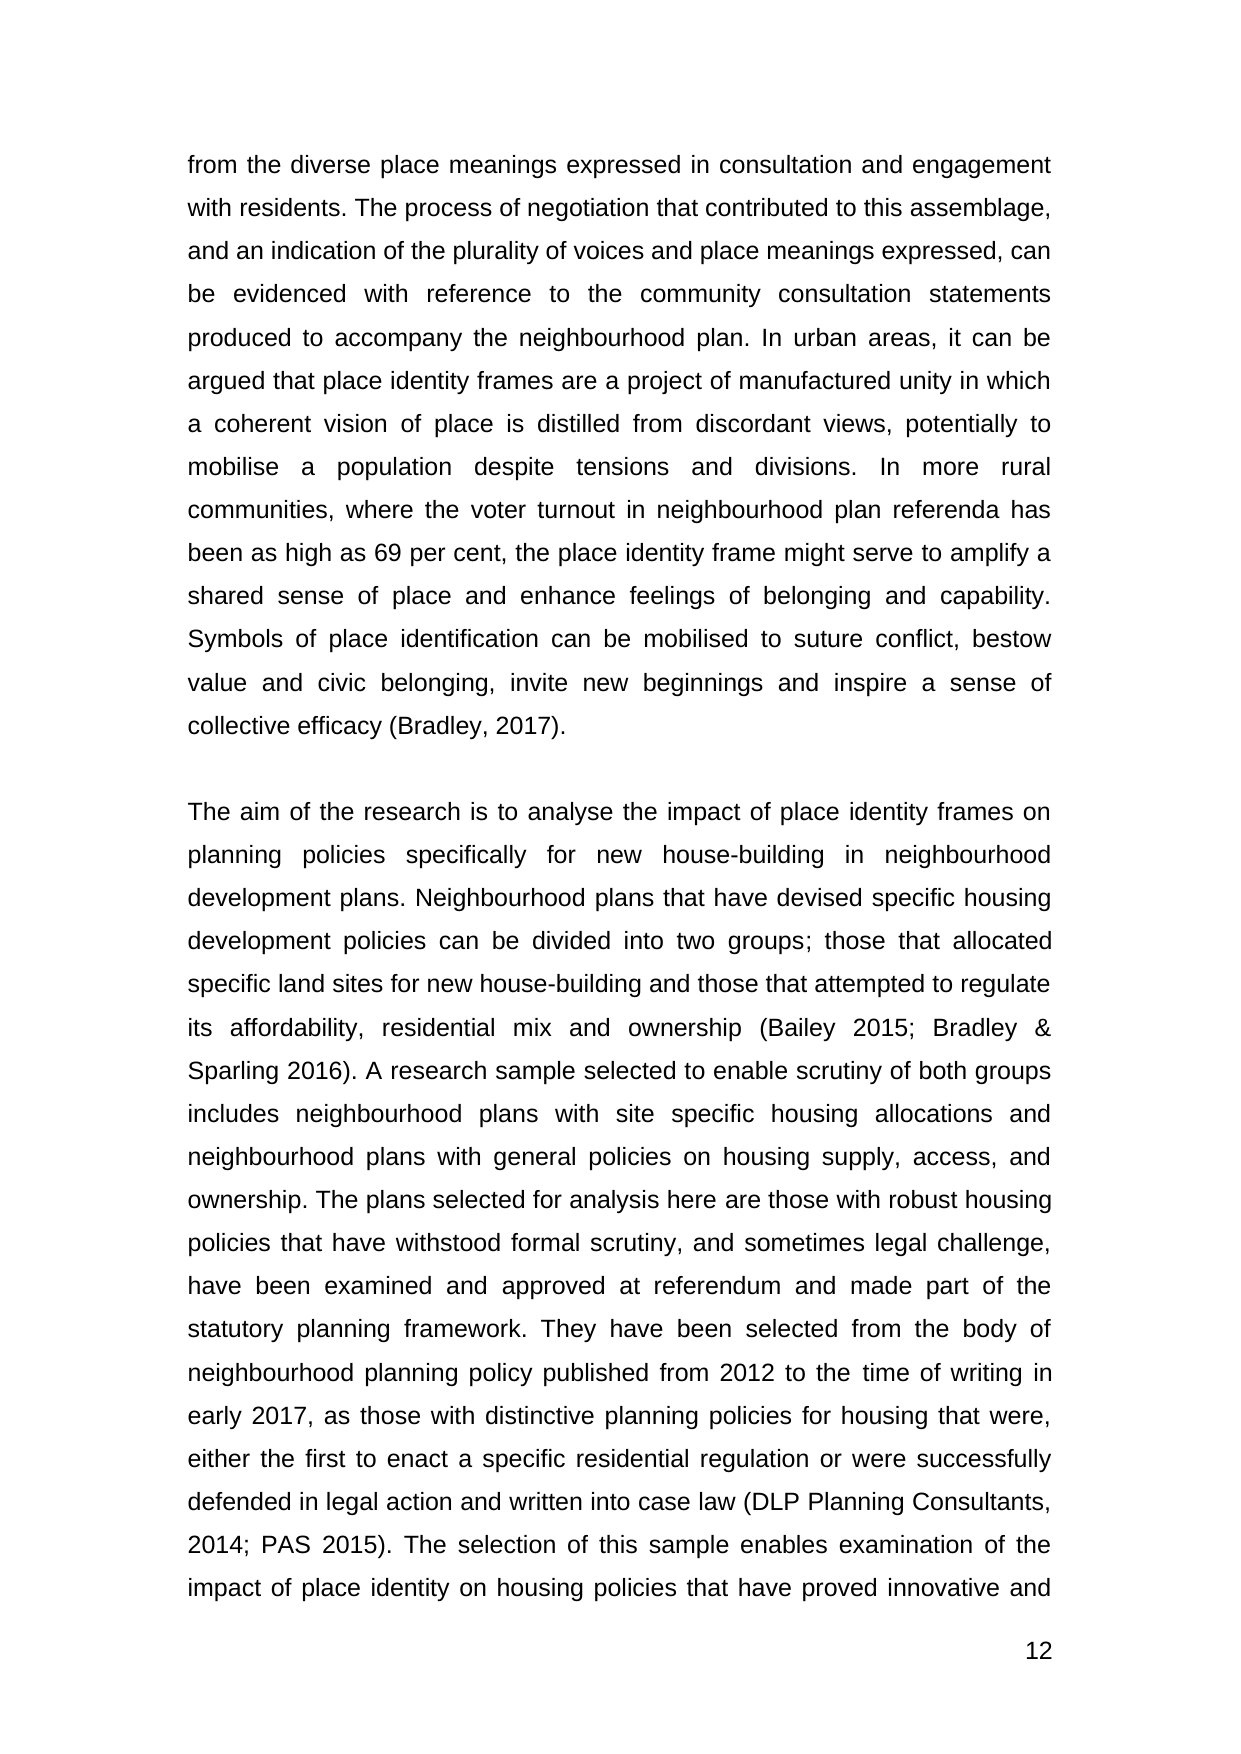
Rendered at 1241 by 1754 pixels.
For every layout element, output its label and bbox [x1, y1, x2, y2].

text [187, 797, 1053, 1602]
text [187, 150, 1053, 739]
